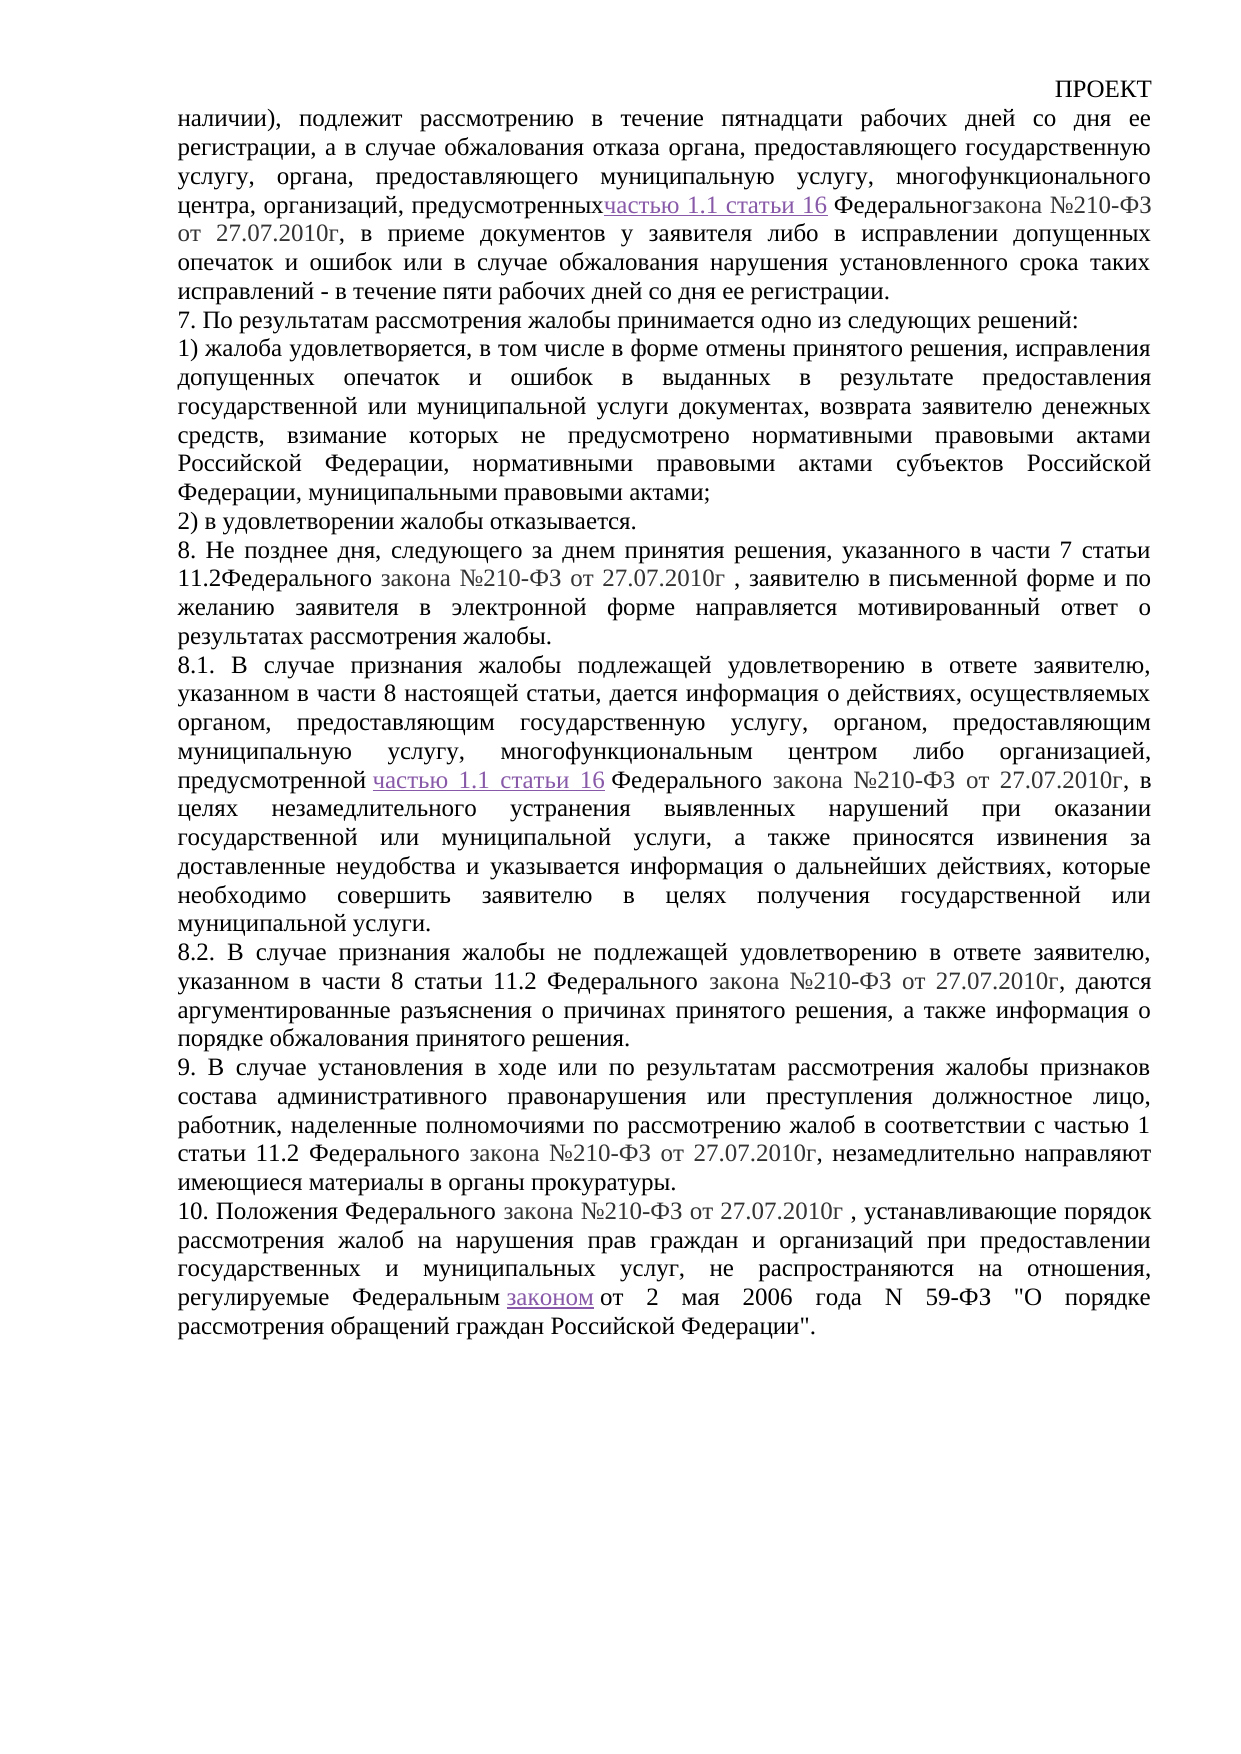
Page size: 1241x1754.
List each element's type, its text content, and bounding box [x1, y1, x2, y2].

text 9. В случае установления в ходе или по результатам рассмотрения жалобы признаков состава административного правонарушения или преступления должностное лицо, работник, наделенные полномочиями по рассмотрению жалоб в соответствии с частью 1 статьи 11.2 Федерального закона №210-ФЗ от 27.07.2010г, незамедлительно направляют имеющиеся материалы в органы прокуратуры. [177, 1052, 1152, 1196]
text 7. По результатам рассмотрения жалобы принимается одно из следующих решений: [177, 305, 1152, 333]
text 8.2. В случае признания жалобы не подлежащей удовлетворению в ответе заявителю, указанном в части 8 статьи 11.2 Федерального закона №210-ФЗ от 27.07.2010г, даются аргументированные разъяснения о причинах принятого решения, а также информация о порядке обжалования принятого решения. [177, 937, 1152, 1052]
text 8.1. В случае признания жалобы подлежащей удовлетворению в ответе заявителю, указанном в части 8 настоящей статьи, дается информация о действиях, осуществляемых органом, предоставляющим государственную услугу, органом, предоставляющим муниципальную услугу, многофункциональным центром либо организацией, предусмотренной частью 1.1 статьи 16 Федерального закона №210-ФЗ от 27.07.2010г, в целях незамедлительного устранения выявленных нарушений при оказании государственной или муниципальной услуги, а также приносятся извинения за доставленные неудобства и указывается информация о дальнейших действиях, которые необходимо совершить заявителю в целях получения государственной или муниципальной услуги. [177, 650, 1152, 937]
text 1) жалоба удовлетворяется, в том числе в форме отмены принятого решения, исправления допущенных опечаток и ошибок в выданных в результате предоставления государственной или муниципальной услуги документах, возврата заявителю денежных средств, взимание которых не предусмотрено нормативными правовыми актами Российской Федерации, нормативными правовыми актами субъектов Российской Федерации, муниципальными правовыми актами; [177, 333, 1152, 506]
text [177, 103, 1152, 305]
text 2) в удовлетворении жалобы отказывается. [177, 506, 1152, 535]
text 10. Положения Федерального закона №210-ФЗ от 27.07.2010г , устанавливающие порядок рассмотрения жалоб на нарушения прав граждан и организаций при предоставлении государственных и муниципальных услуг, не распространяются на отношения, регулируемые Федеральным законом от 2 мая 2006 года N 59-ФЗ "О порядке рассмотрения обращений граждан Российской Федерации". [177, 1196, 1152, 1340]
text 8. Не позднее дня, следующего за днем принятия решения, указанного в части 7 статьи 11.2Федерального закона №210-ФЗ от 27.07.2010г , заявителю в письменной форме и по желанию заявителя в электронной форме направляется мотивированный ответ о результатах рассмотрения жалобы. [177, 535, 1152, 650]
